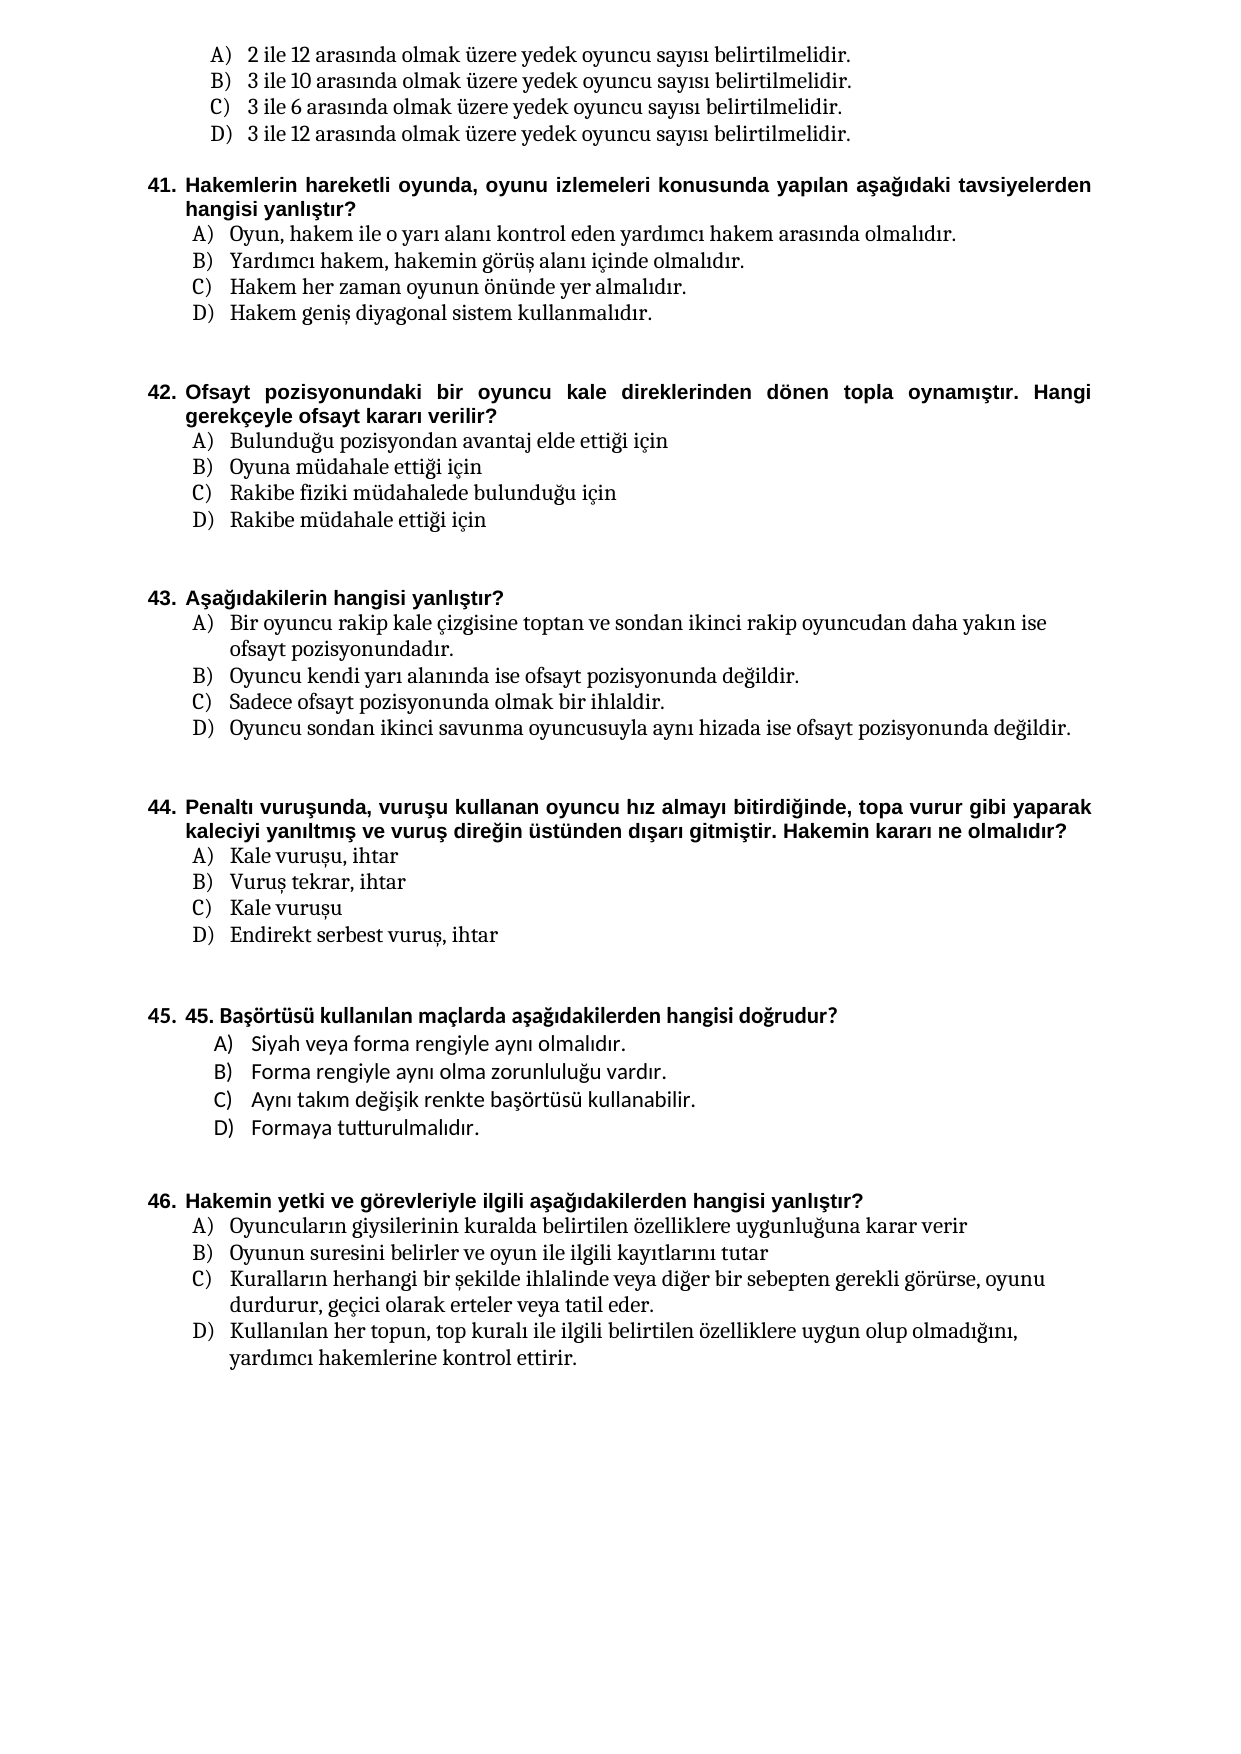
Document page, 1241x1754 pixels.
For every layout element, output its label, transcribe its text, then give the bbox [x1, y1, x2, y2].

list 2 ile 12 arasında olmak üzere yedek oyuncu sayısı belirtilmelidir. [210, 41, 1092, 68]
list Endirekt serbest vuruş, ihtar [192, 922, 1092, 948]
list Formaya tutturulmalıdır. [213, 1113, 1092, 1141]
list Kale vuruşu [192, 895, 1092, 922]
list Ofsayt pozisyonundaki bir oyuncu kale direklerinden dönen topla oynamıştır. Hangi gerekçeyle ofsayt kararı verilir? [148, 379, 1092, 427]
list Rakibe fiziki müdahalede bulunduğu için [192, 480, 1092, 506]
list 3 ile 10 arasında olmak üzere yedek oyuncu sayısı belirtilmelidir. [210, 68, 1092, 94]
list Oyunun suresini belirler ve oyun ile ilgili kayıtlarını tutar [192, 1239, 1092, 1266]
list 45. Başörtüsü kullanılan maçlarda aşağıdakilerden hangisi doğrudur? [148, 1001, 1092, 1029]
list Oyuncu kendi yarı alanında ise ofsayt pozisyonunda değildir. [192, 662, 1092, 689]
list Kuralların herhangi bir şekilde ihlalinde veya diğer bir sebepten gerekli görürse, oyunu durdurur, geçici olarak erteler veya tatil eder. [192, 1266, 1092, 1318]
list Forma rengiyle aynı olma zorunluluğu vardır. [213, 1057, 1092, 1085]
list Hakem her zaman oyunun önünde yer almalıdır. [192, 274, 1092, 300]
list Kullanılan her topun, top kuralı ile ilgili belirtilen özelliklere uygun olup olmadığını, yardımcı hakemlerine kontrol ettirir. [192, 1318, 1092, 1371]
list Aşağıdakilerin hangisi yanlıştır? [148, 586, 1092, 610]
list Kale vuruşu, ihtar [192, 842, 1092, 869]
list Bir oyuncu rakip kale çizgisine toptan ve sondan ikinci rakip oyuncudan daha yakın ise ofsayt pozisyonundadır. [192, 610, 1092, 662]
list 3 ile 12 arasında olmak üzere yedek oyuncu sayısı belirtilmelidir. [210, 120, 1092, 147]
list Hakemlerin hareketli oyunda, oyunu izlemeleri konusunda yapılan aşağıdaki tavsiyelerden hangisi yanlıştır? [148, 173, 1092, 221]
list Oyuna müdahale ettiği için [192, 454, 1092, 480]
list Oyun, hakem ile o yarı alanı kontrol eden yardımcı hakem arasında olmalıdır. [192, 221, 1092, 247]
list Oyuncu sondan ikinci savunma oyuncusuyla aynı hizada ise ofsayt pozisyonunda değildir. [192, 715, 1092, 742]
list Sadece ofsayt pozisyonunda olmak bir ihlaldir. [192, 689, 1092, 715]
list Bulunduğu pozisyondan avantaj elde ettiği için [192, 427, 1092, 454]
list Rakibe müdahale ettiği için [192, 506, 1092, 533]
list Oyuncuların giysilerinin kuralda belirtilen özelliklere uygunluğuna karar verir [192, 1213, 1092, 1239]
list 3 ile 6 arasında olmak üzere yedek oyuncu sayısı belirtilmelidir. [210, 94, 1092, 120]
list Hakemin yetki ve görevleriyle ilgili aşağıdakilerden hangisi yanlıştır? [148, 1189, 1092, 1213]
list Vuruş tekrar, ihtar [192, 869, 1092, 895]
list Aynı takım değişik renkte başörtüsü kullanabilir. [213, 1085, 1092, 1113]
list Siyah veya forma rengiyle aynı olmalıdır. [213, 1029, 1092, 1057]
list Yardımcı hakem, hakemin görüş alanı içinde olmalıdır. [192, 247, 1092, 274]
list Penaltı vuruşunda, vuruşu kullanan oyuncu hız almayı bitirdiğinde, topa vurur gibi yaparak kaleciyi yanıltmış ve vuruş direğin üstünden dışarı gitmiştir. Hakemin kararı ne olmalıdır? [148, 794, 1092, 842]
list Hakem geniş diyagonal sistem kullanmalıdır. [192, 300, 1092, 326]
